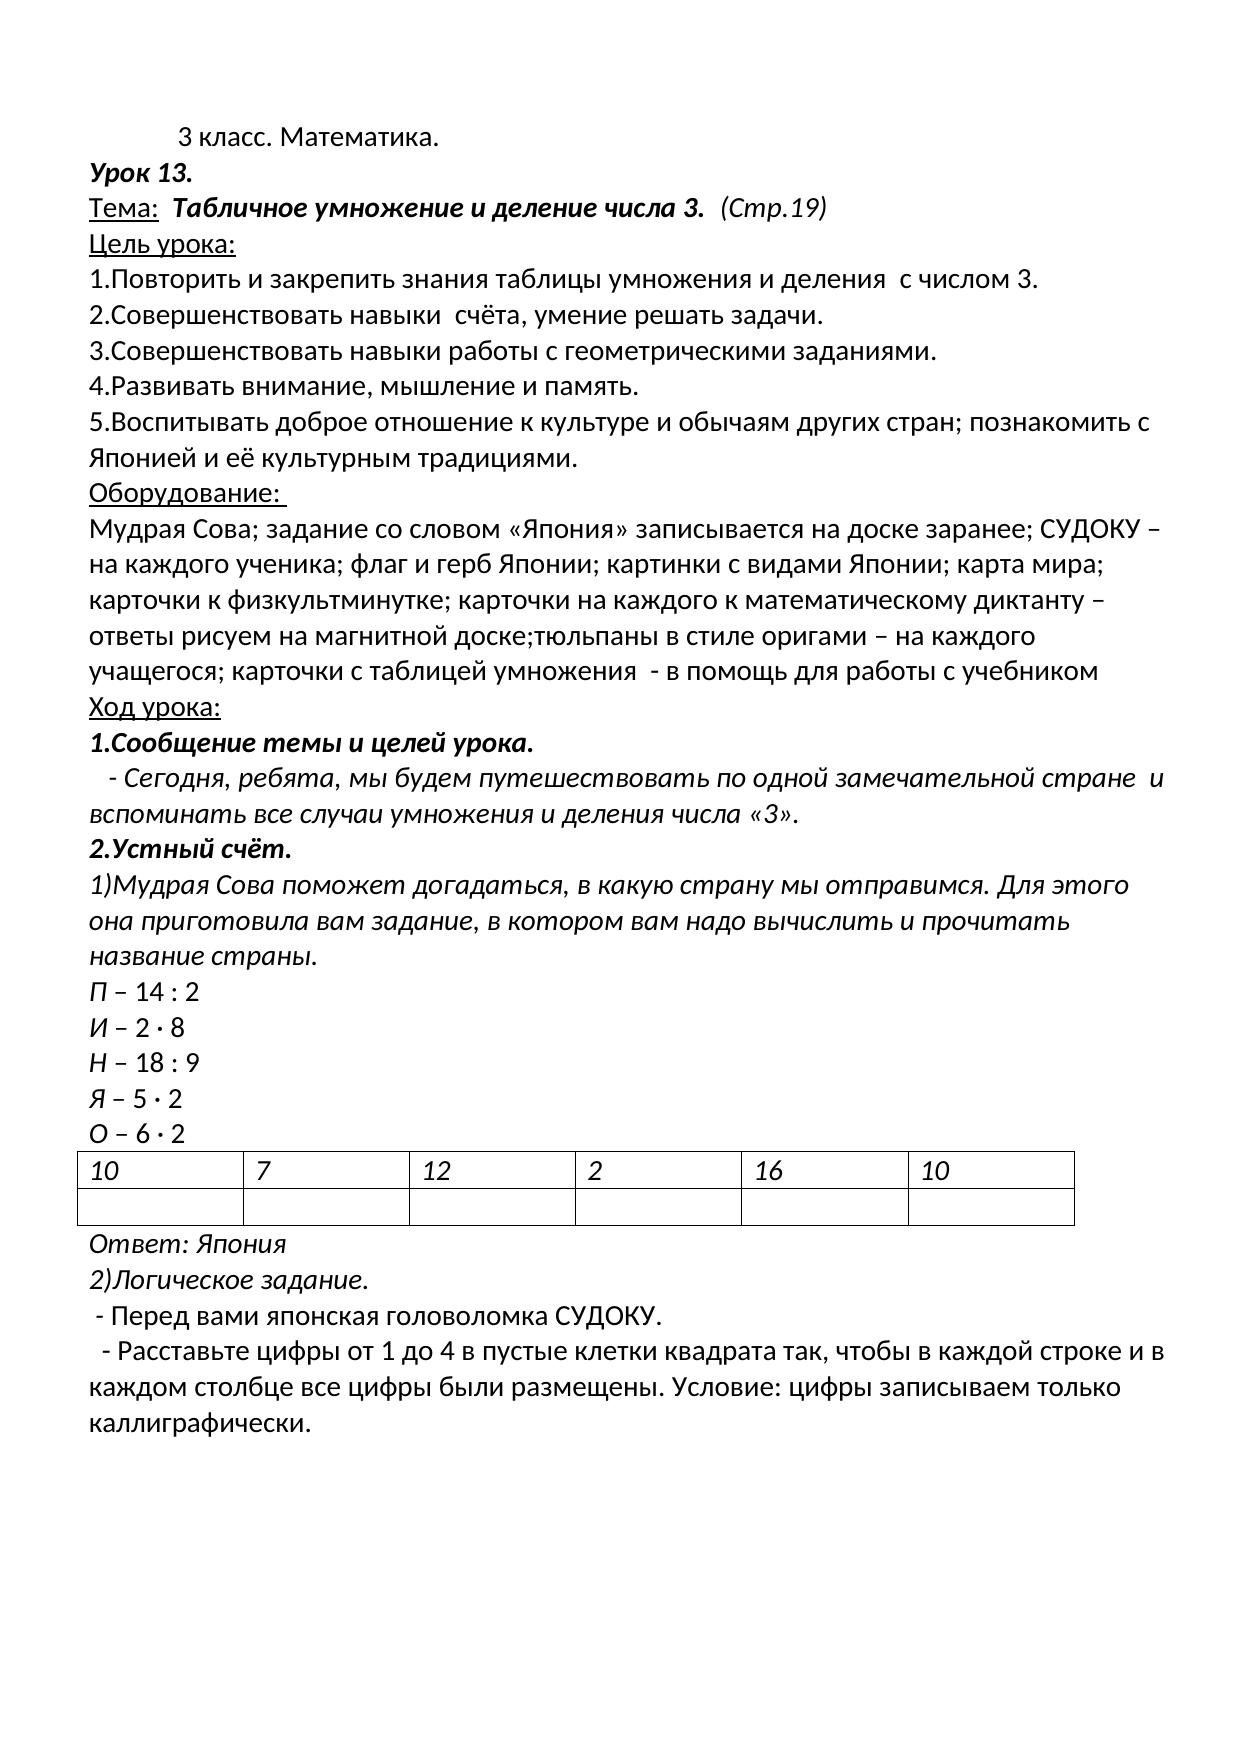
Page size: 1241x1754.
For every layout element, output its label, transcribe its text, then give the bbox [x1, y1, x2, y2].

text Тема: Табличное умножение и деление числа 3. (Стр.19) [88, 189, 1167, 225]
table_header 2 [576, 1152, 741, 1188]
text 2.Устный счёт. [88, 831, 1167, 866]
text Ответ: Япония [88, 1226, 1167, 1261]
text Цель урока: [88, 225, 1167, 261]
text Урок 13. [88, 154, 1167, 189]
table_cell [244, 1189, 409, 1224]
text 2.Совершенствовать навыки счёта, умение решать задачи. [88, 296, 1167, 332]
text Ход урока: [88, 688, 1167, 724]
text О – 6 · 2 [88, 1116, 1167, 1151]
text Мудрая Сова; задание со словом «Япония» записывается на доске заранее; СУДОКУ – на каждого ученика; флаг и герб Японии; картинки с видами Японии; карта мира; карточки к физкультминутке; карточки на каждого к математическому диктанту – ответы рисуем на магнитной доске;тюльпаны в стиле оригами – на каждого учащегося; карточки с таблицей умножения - в помощь для работы с учебником [88, 510, 1167, 688]
table_cell [410, 1189, 575, 1224]
table_header 10 [909, 1152, 1074, 1188]
table_header 16 [742, 1152, 908, 1188]
text 3 класс. Математика. [177, 118, 1167, 154]
table_cell [909, 1189, 1074, 1224]
text 5.Воспитывать доброе отношение к культуре и обычаям других стран; познакомить с Японией и её культурным традициями. [88, 403, 1167, 474]
text - Сегодня, ребята, мы будем путешествовать по одной замечательной стране и вспоминать все случаи умножения и деления числа «3». [88, 759, 1167, 831]
table_header 10 [78, 1152, 243, 1188]
text 1.Сообщение темы и целей урока. [88, 724, 1167, 759]
table_cell [742, 1189, 908, 1224]
table_cell [576, 1189, 741, 1224]
text - Перед вами японская головоломка СУДОКУ. [88, 1297, 1167, 1332]
table_cell [78, 1189, 243, 1224]
text П – 14 : 2 И – 2 · 8 Н – 18 : 9 Я – 5 · 2 [88, 973, 1167, 1116]
text 1)Мудрая Сова поможет догадаться, в какую страну мы отправимся. Для этого она приготовила вам задание, в котором вам надо вычислить и прочитать название страны. [88, 866, 1167, 973]
text 2)Логическое задание. [88, 1261, 1167, 1297]
text 1.Повторить и закрепить знания таблицы умножения и деления с числом 3. [88, 261, 1167, 296]
text - Расставьте цифры от 1 до 4 в пустые клетки квадрата так, чтобы в каждой строке и в каждом столбце все цифры были размещены. Условие: цифры записываем только каллиграфически. [88, 1332, 1167, 1439]
text Оборудование: [88, 474, 1167, 510]
table_header 7 [244, 1152, 409, 1188]
text 3.Совершенствовать навыки работы с геометрическими заданиями. [88, 332, 1167, 367]
table_header 12 [410, 1152, 575, 1188]
text 4.Развивать внимание, мышление и память. [88, 367, 1167, 403]
